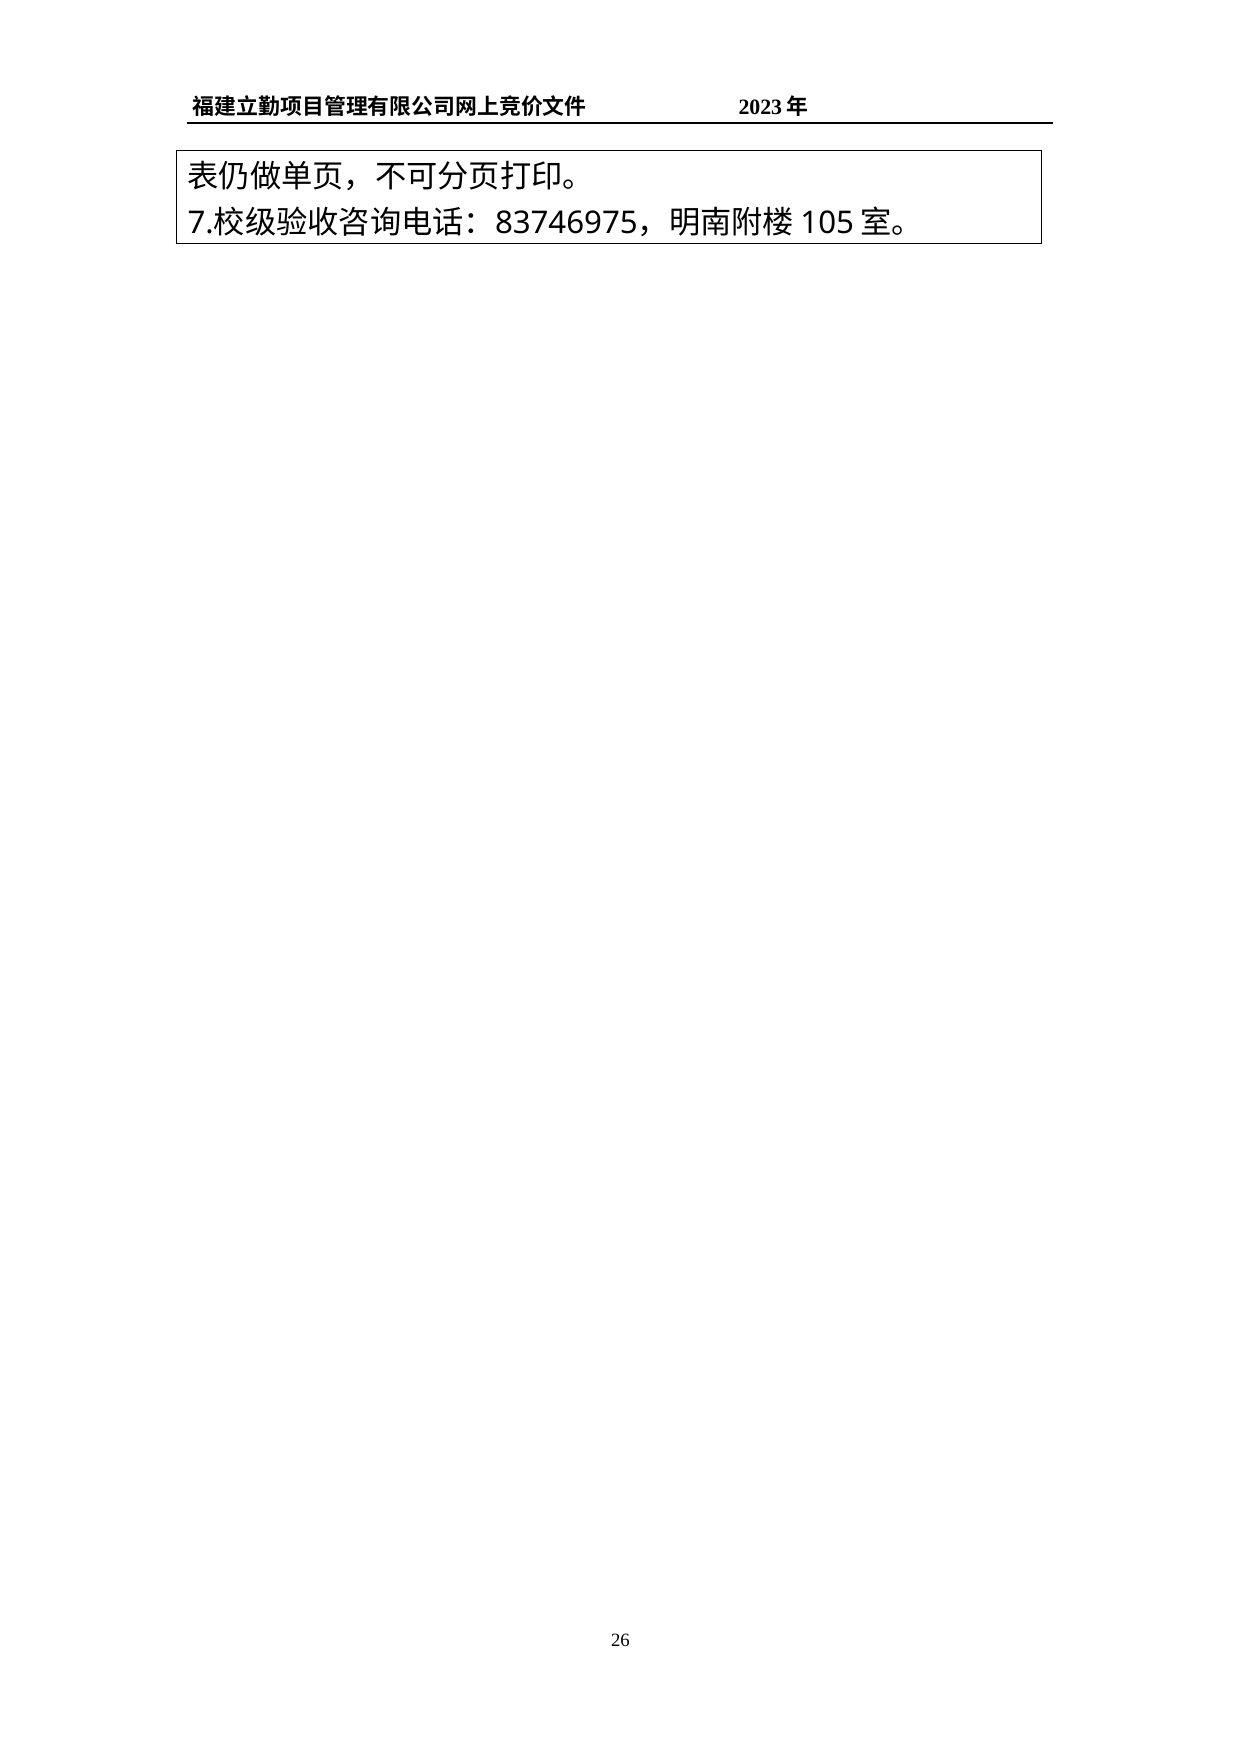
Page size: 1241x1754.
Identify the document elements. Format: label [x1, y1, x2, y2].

table_cell [177, 151, 1041, 243]
